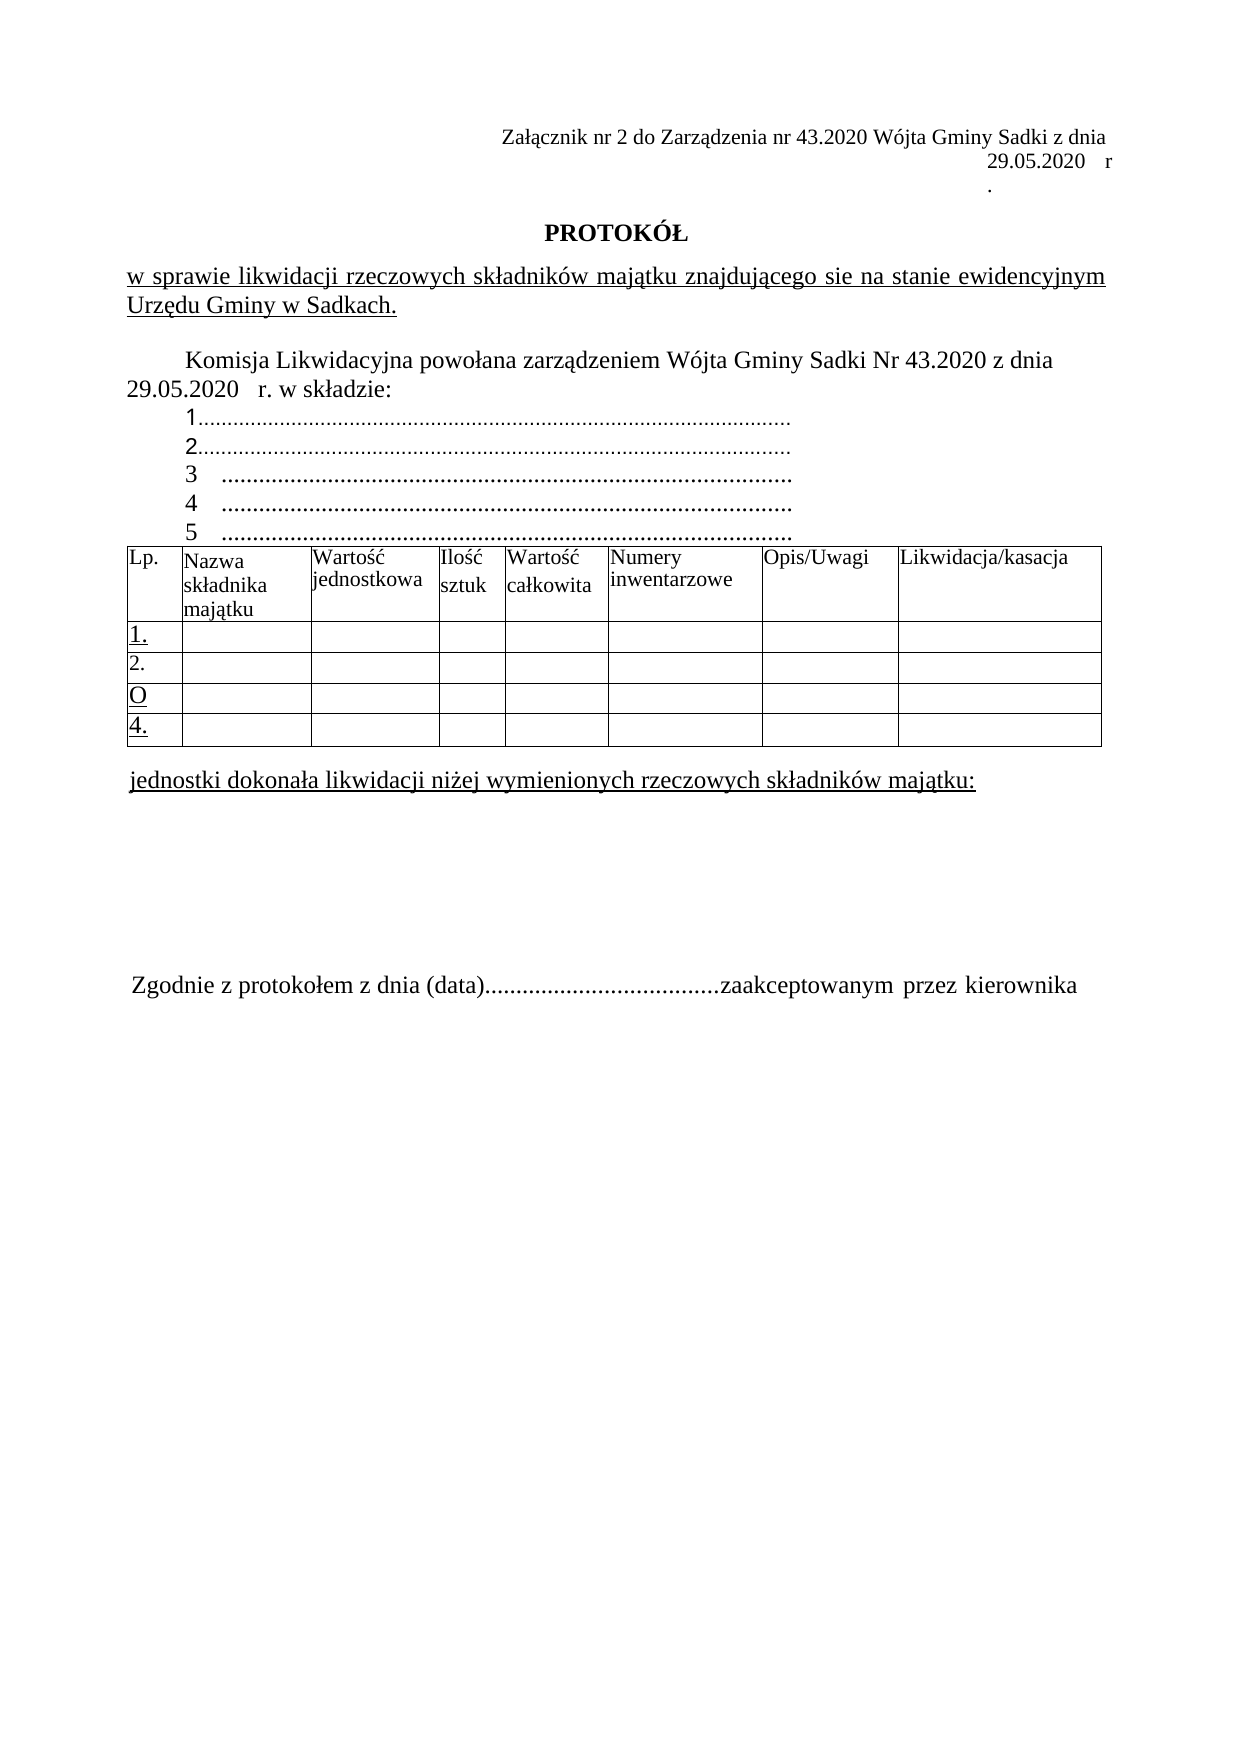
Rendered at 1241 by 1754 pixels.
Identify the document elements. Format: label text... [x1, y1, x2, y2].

table_cell [506, 653, 608, 683]
table_header Nazwa składnika majątku [183, 547, 311, 621]
table_cell [312, 622, 439, 652]
table_header Likwidacja/kasacja [899, 547, 1101, 621]
text Załącznik nr 2 do Zarządzenia nr 43.2020 Wójta Gminy Sadki z dnia [126, 125, 1106, 149]
table_cell [440, 684, 505, 713]
table_cell [183, 714, 311, 746]
table_cell [440, 714, 505, 746]
table_cell [763, 622, 898, 652]
table_header Ilość sztuk [440, 547, 505, 621]
table_cell [899, 684, 1101, 713]
table_cell [763, 684, 898, 713]
table_cell [183, 653, 311, 683]
list r. [987, 149, 1106, 197]
table_cell [440, 622, 505, 652]
table_cell [609, 714, 762, 746]
table_cell [440, 653, 505, 683]
table_cell 2. [128, 653, 182, 683]
table_cell 4. [128, 714, 182, 746]
text jednostki dokonała likwidacji niżej wymienionych rzeczowych składników majątku: [129, 769, 981, 794]
table_cell [899, 653, 1101, 683]
table_cell [609, 653, 762, 683]
table_cell [763, 653, 898, 683]
table_cell [183, 622, 311, 652]
table_cell [506, 714, 608, 746]
table_cell [899, 714, 1101, 746]
table_cell [609, 684, 762, 713]
table_cell 1. [128, 622, 182, 652]
table_cell [183, 684, 311, 713]
table_cell [899, 622, 1101, 652]
table_cell [312, 714, 439, 746]
table_header Lp. [128, 547, 182, 621]
table_cell [506, 622, 608, 652]
table_cell [312, 653, 439, 683]
table_header Numery inwentarzowe [609, 547, 762, 621]
table_header Wartość całkowita [506, 547, 608, 621]
text 1 [185, 403, 1106, 431]
table_cell [312, 684, 439, 713]
table_header Opis/Uwagi [763, 547, 898, 621]
text Komisja Likwidacyjna powołana zarządzeniem Wójta Gminy Sadki Nr 43.2020 z dnia [185, 346, 1106, 374]
table_cell [506, 684, 608, 713]
text w sprawie likwidacji rzeczowych składników majątku znajdującego sie na stanie ewidencyjnym Urzędu Gminy w Sadkach. [126, 261, 1106, 286]
table_cell [609, 622, 762, 652]
list r. w składzie: [126, 374, 1106, 403]
table_header Wartość jednostkowa [312, 547, 439, 621]
text Zgodnie z protokołem z dnia (data) zaakceptowanym przez kierownika [131, 973, 1083, 998]
table_cell O [128, 684, 182, 713]
table_cell [763, 714, 898, 746]
text w sprawie likwidacji rzeczowych składników majątku znajdującego sie na stanie ewidencyjnym Urzędu Gminy w Sadkach. [126, 287, 1106, 320]
text PROTOKÓŁ [126, 221, 1106, 246]
text 2 [185, 431, 1106, 460]
